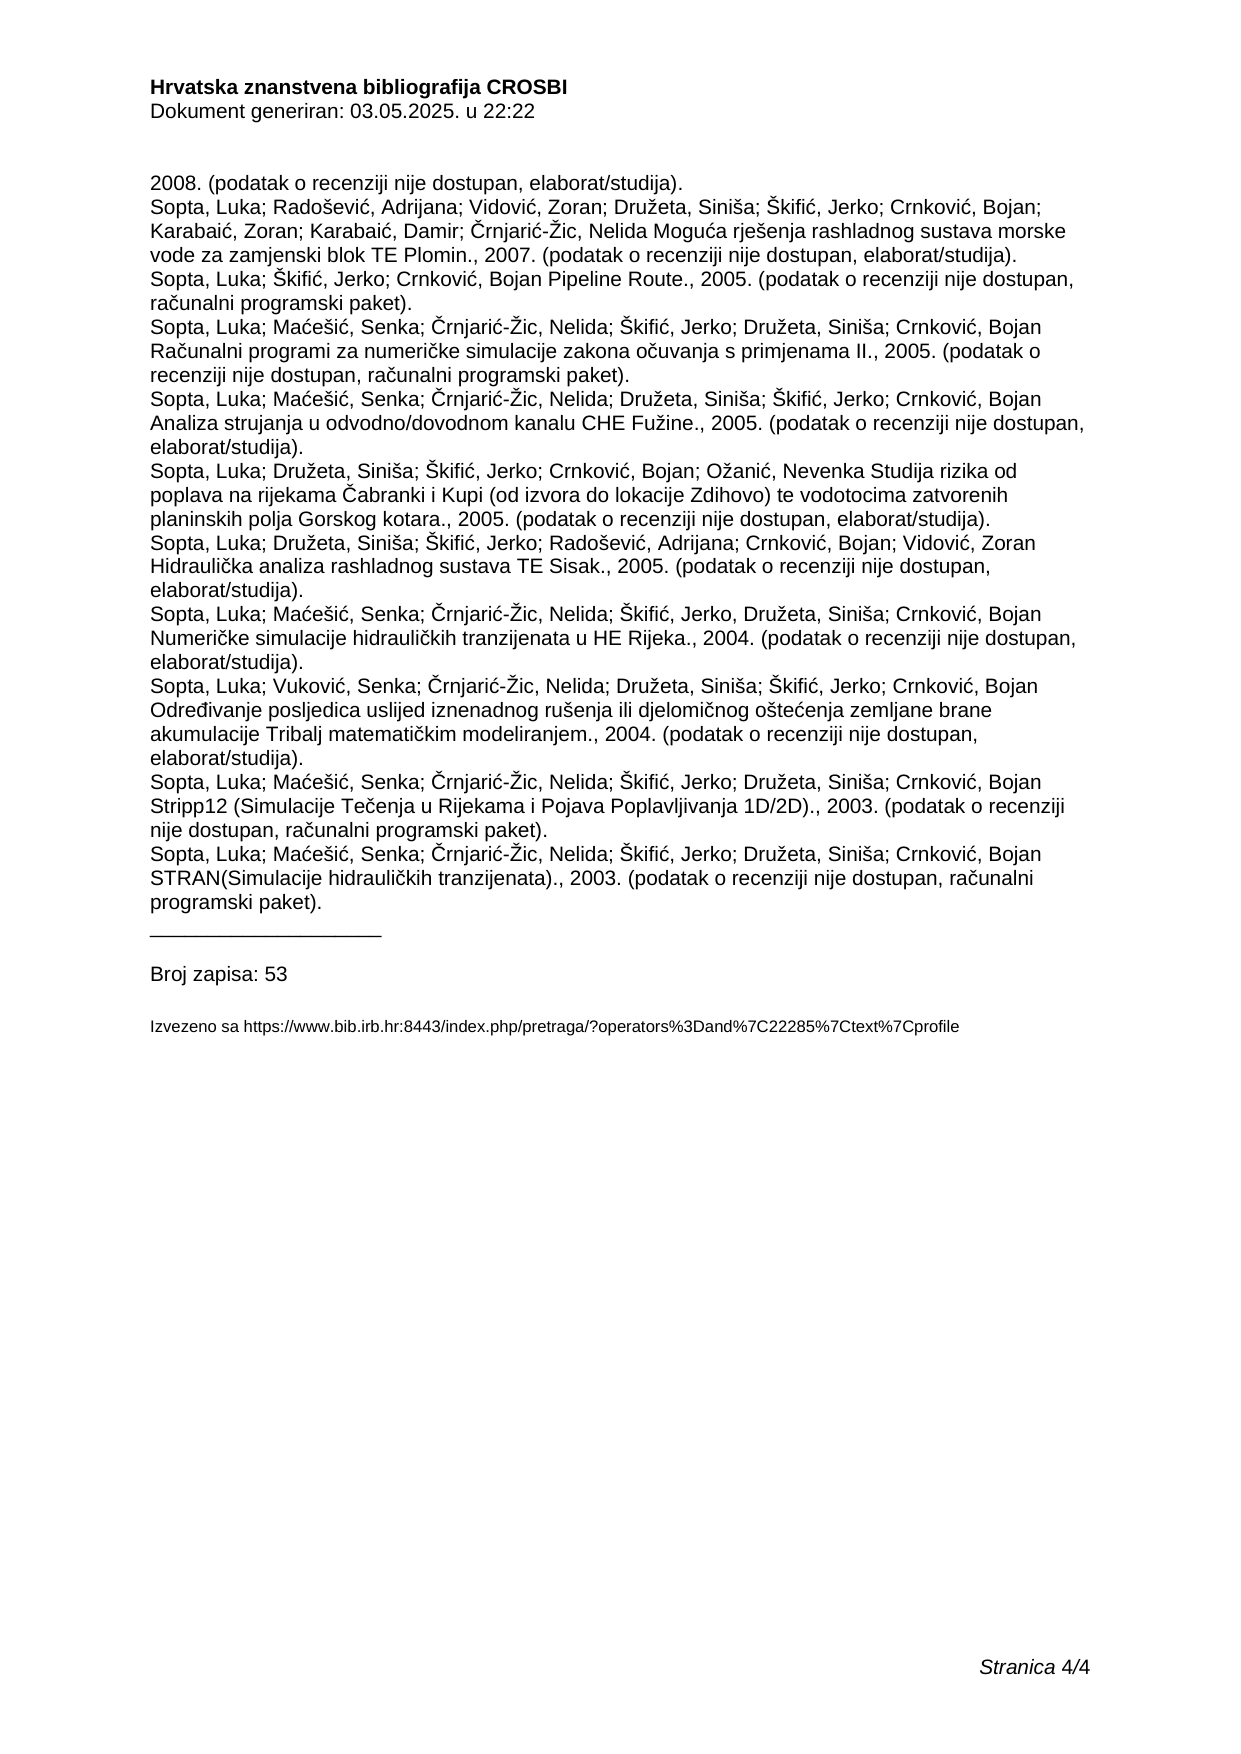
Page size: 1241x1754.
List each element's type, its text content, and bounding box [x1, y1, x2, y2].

text Sopta, Luka; Maćešić, Senka; Črnjarić-Žic, Nelida; Škifić, Jerko; Družeta, Siniša; Crnković, Bojan [150, 315, 1090, 387]
text Sopta, Luka; Maćešić, Senka; Črnjarić-Žic, Nelida; Družeta, Siniša; Škifić, Jerko; Crnković, Bojan [150, 387, 1090, 458]
text Sopta, Luka; Radošević, Adrijana; Vidović, Zoran; Družeta, Siniša; Škifić, Jerko; Crnković, Bojan; Karabaić, Zoran; Karabaić, Damir; Črnjarić-Žic, Nelida [150, 195, 1090, 267]
text Sopta, Luka; Maćešić, Senka; Črnjarić-Žic, Nelida; Škifić, Jerko; Družeta, Siniša; Crnković, Bojan [150, 770, 1090, 842]
text Sopta, Luka; Vuković, Senka; Črnjarić-Žic, Nelida; Družeta, Siniša; Škifić, Jerko; Crnković, Bojan [150, 674, 1090, 770]
text Sopta, Luka; Škifić, Jerko; Crnković, Bojan [150, 267, 1090, 315]
text ____________________ [150, 914, 1090, 938]
text Broj zapisa: 53 [150, 962, 1090, 986]
text Sopta, Luka; Družeta, Siniša; Škifić, Jerko; Radošević, Adrijana; Crnković, Bojan; Vidović, Zoran [150, 530, 1090, 602]
text Sopta, Luka; Družeta, Siniša; Škifić, Jerko; Crnković, Bojan; Ožanić, Nevenka [150, 458, 1090, 530]
text Sopta, Luka; Maćešić, Senka; Črnjarić-Žic, Nelida; Škifić, Jerko, Družeta, Siniša; Crnković, Bojan [150, 602, 1090, 674]
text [150, 171, 1090, 195]
text Izvezeno sa https://www.bib.irb.hr:8443/index.php/pretraga/?operators%3Dand%7C22285%7Ctext%7Cprofile [150, 1017, 1090, 1036]
text Sopta, Luka; Maćešić, Senka; Črnjarić-Žic, Nelida; Škifić, Jerko; Družeta, Siniša; Crnković, Bojan [150, 842, 1090, 914]
